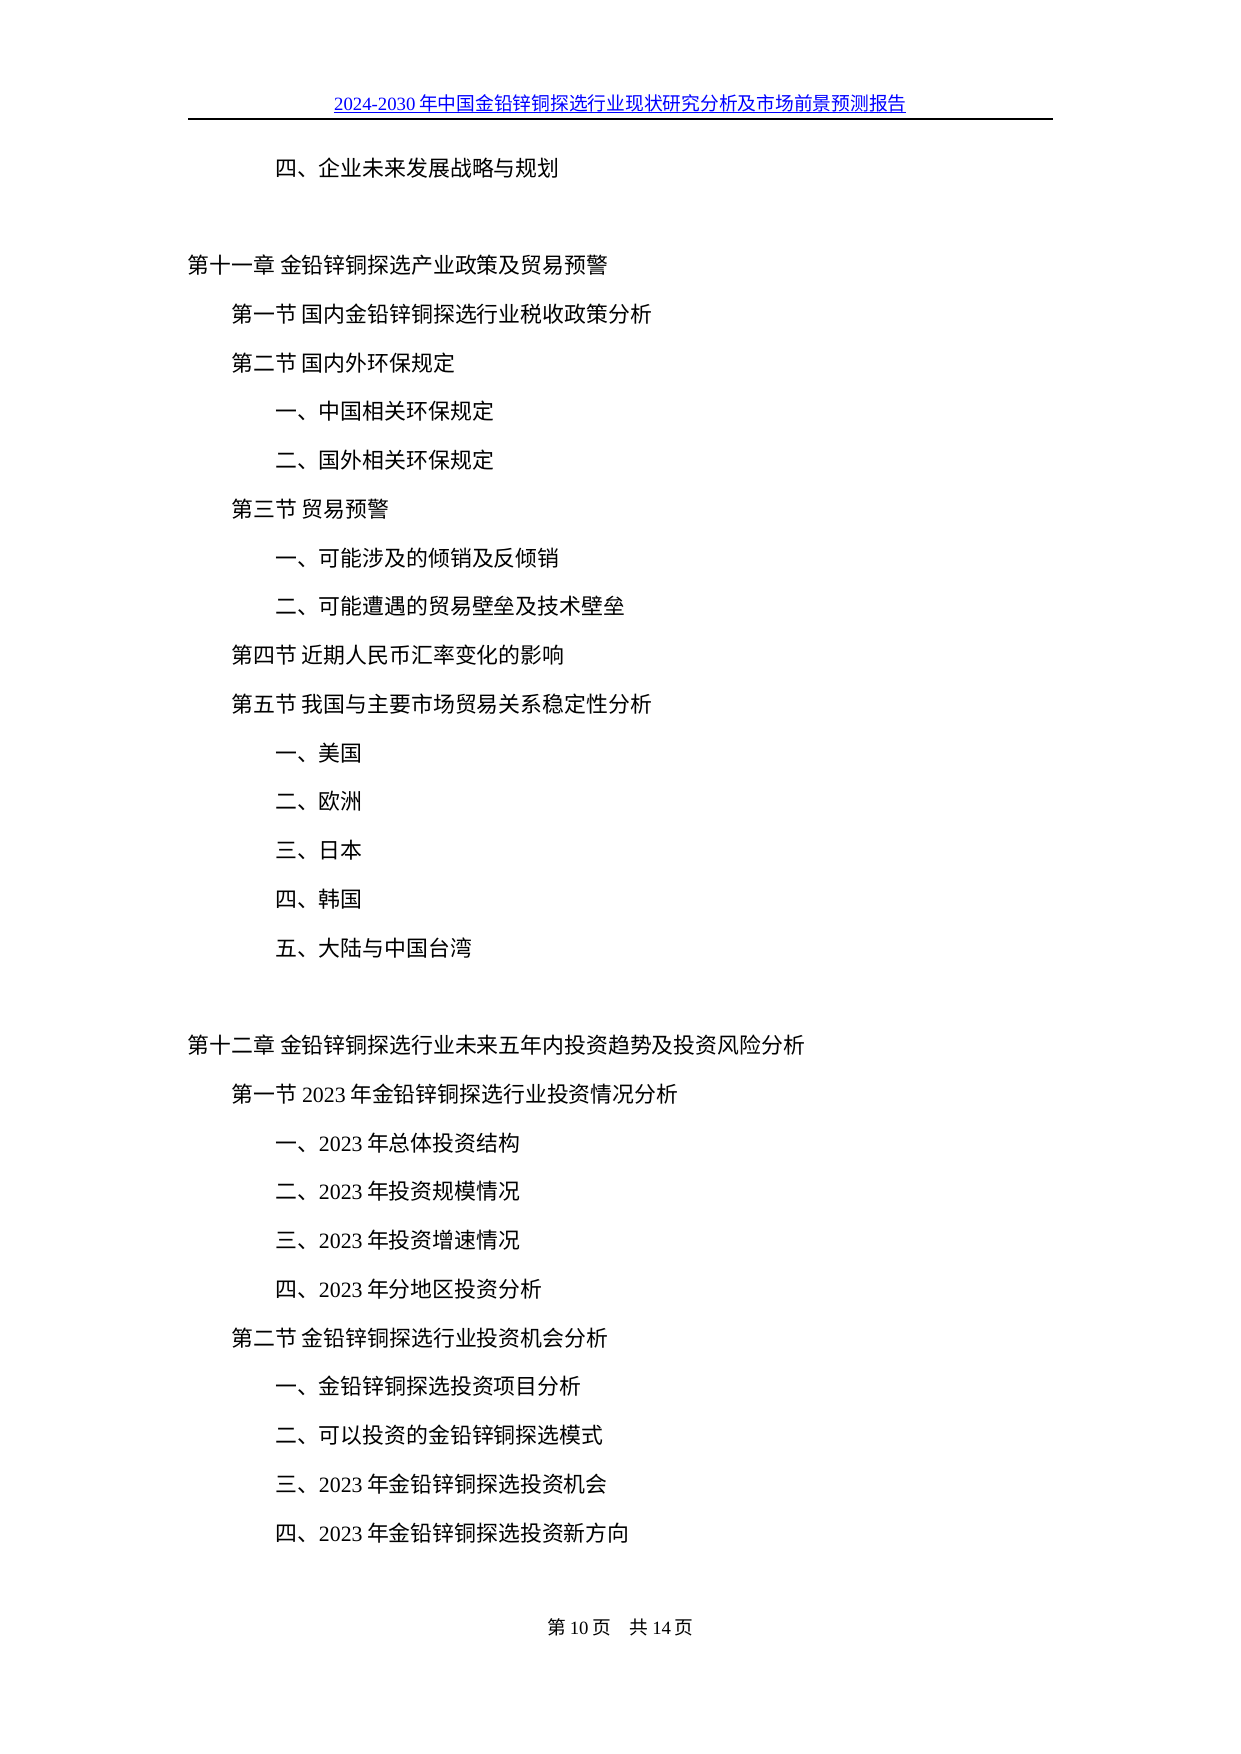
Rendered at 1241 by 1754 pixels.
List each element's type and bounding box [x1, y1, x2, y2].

text [187, 150, 1053, 1548]
